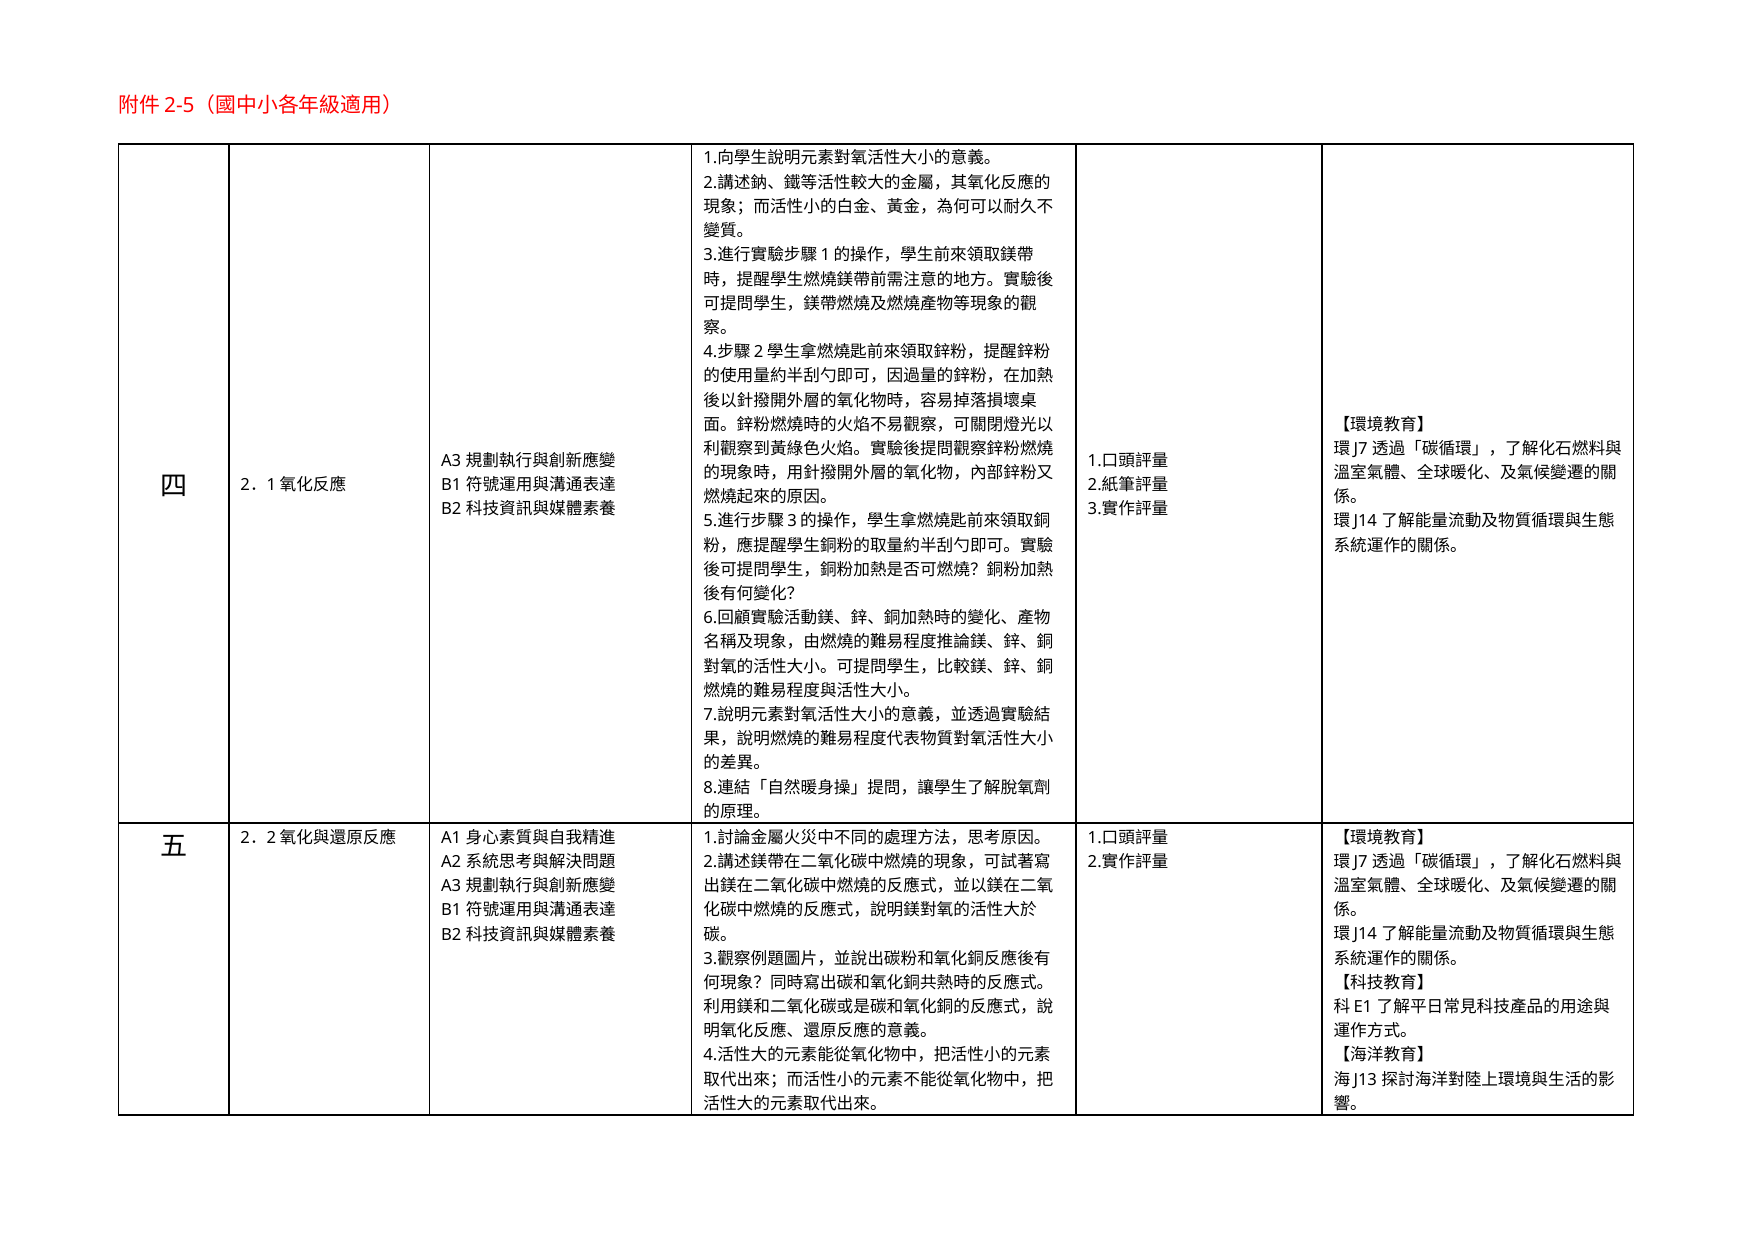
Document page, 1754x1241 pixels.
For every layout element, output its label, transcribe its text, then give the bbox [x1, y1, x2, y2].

table_cell 【環境教育】 環J7 透過「碳循環」，了解化石燃料與溫室氣體、全球暖化、及氣候變遷的關係。 環J14 了解能量流動及物質循環與生態系統運作的關係。 [1323, 145, 1633, 822]
table_cell 四 [119, 145, 228, 822]
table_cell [430, 824, 691, 1114]
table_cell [1323, 824, 1633, 1114]
table_cell 2．2氧化與還原反應 [230, 824, 429, 1114]
table_cell 2．1氧化反應 [230, 145, 429, 822]
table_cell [692, 824, 1075, 1114]
table_cell 1.口頭評量 2.實作評量 [1077, 824, 1321, 1114]
table_cell 五 [119, 824, 228, 1114]
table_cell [1077, 145, 1321, 822]
table_cell 1.向學生說明元素對氧活性大小的意義。 2.講述鈉、鐵等活性較大的金屬，其氧化反應的現象；而活性小的白金、黃金，為何可以耐久不變質。 3.進行實驗步驟1的操作，學生前來領取鎂帶時，提醒學生燃燒鎂帶前需注意的地方。實驗後可提問學生，鎂帶燃燒及燃燒產物等現象的觀察。 4.步驟2學生拿燃燒匙前來領取鋅粉，提醒鋅粉的使用量約半刮勺即可，因過量的鋅粉，在加熱後以針撥開外層的氧化物時，容易掉落損壞桌面。鋅粉燃燒時的火焰不易觀察，可關閉燈光以利觀察到黃綠色火焰。實驗後提問觀察鋅粉燃燒的現象時，用針撥開外層的氧化物，內部鋅粉又燃燒起來的原因。 5.進行步驟3的操作，學生拿燃燒匙前來領取銅粉，應提醒學生銅粉的取量約半刮勺即可。實驗後可提問學生，銅粉加熱是否可燃燒？銅粉加熱後有何變化？ 6.回顧實驗活動鎂、鋅、銅加熱時的變化、產物名稱及現象，由燃燒的難易程度推論鎂、鋅、銅對氧的活性大小。可提問學生，比較鎂、鋅、銅燃燒的難易程度與活性大小。 7.說明元素對氧活性大小的意義，並透過實驗結果，說明燃燒的難易程度代表物質對氧活性大小的差異。 8.連結「自然暖身操」提問，讓學生了解脫氧劑的原理。 [692, 145, 1075, 822]
table_cell A3 規劃執行與創新應變 B1 符號運用與溝通表達 B2 科技資訊與媒體素養 [430, 145, 691, 822]
